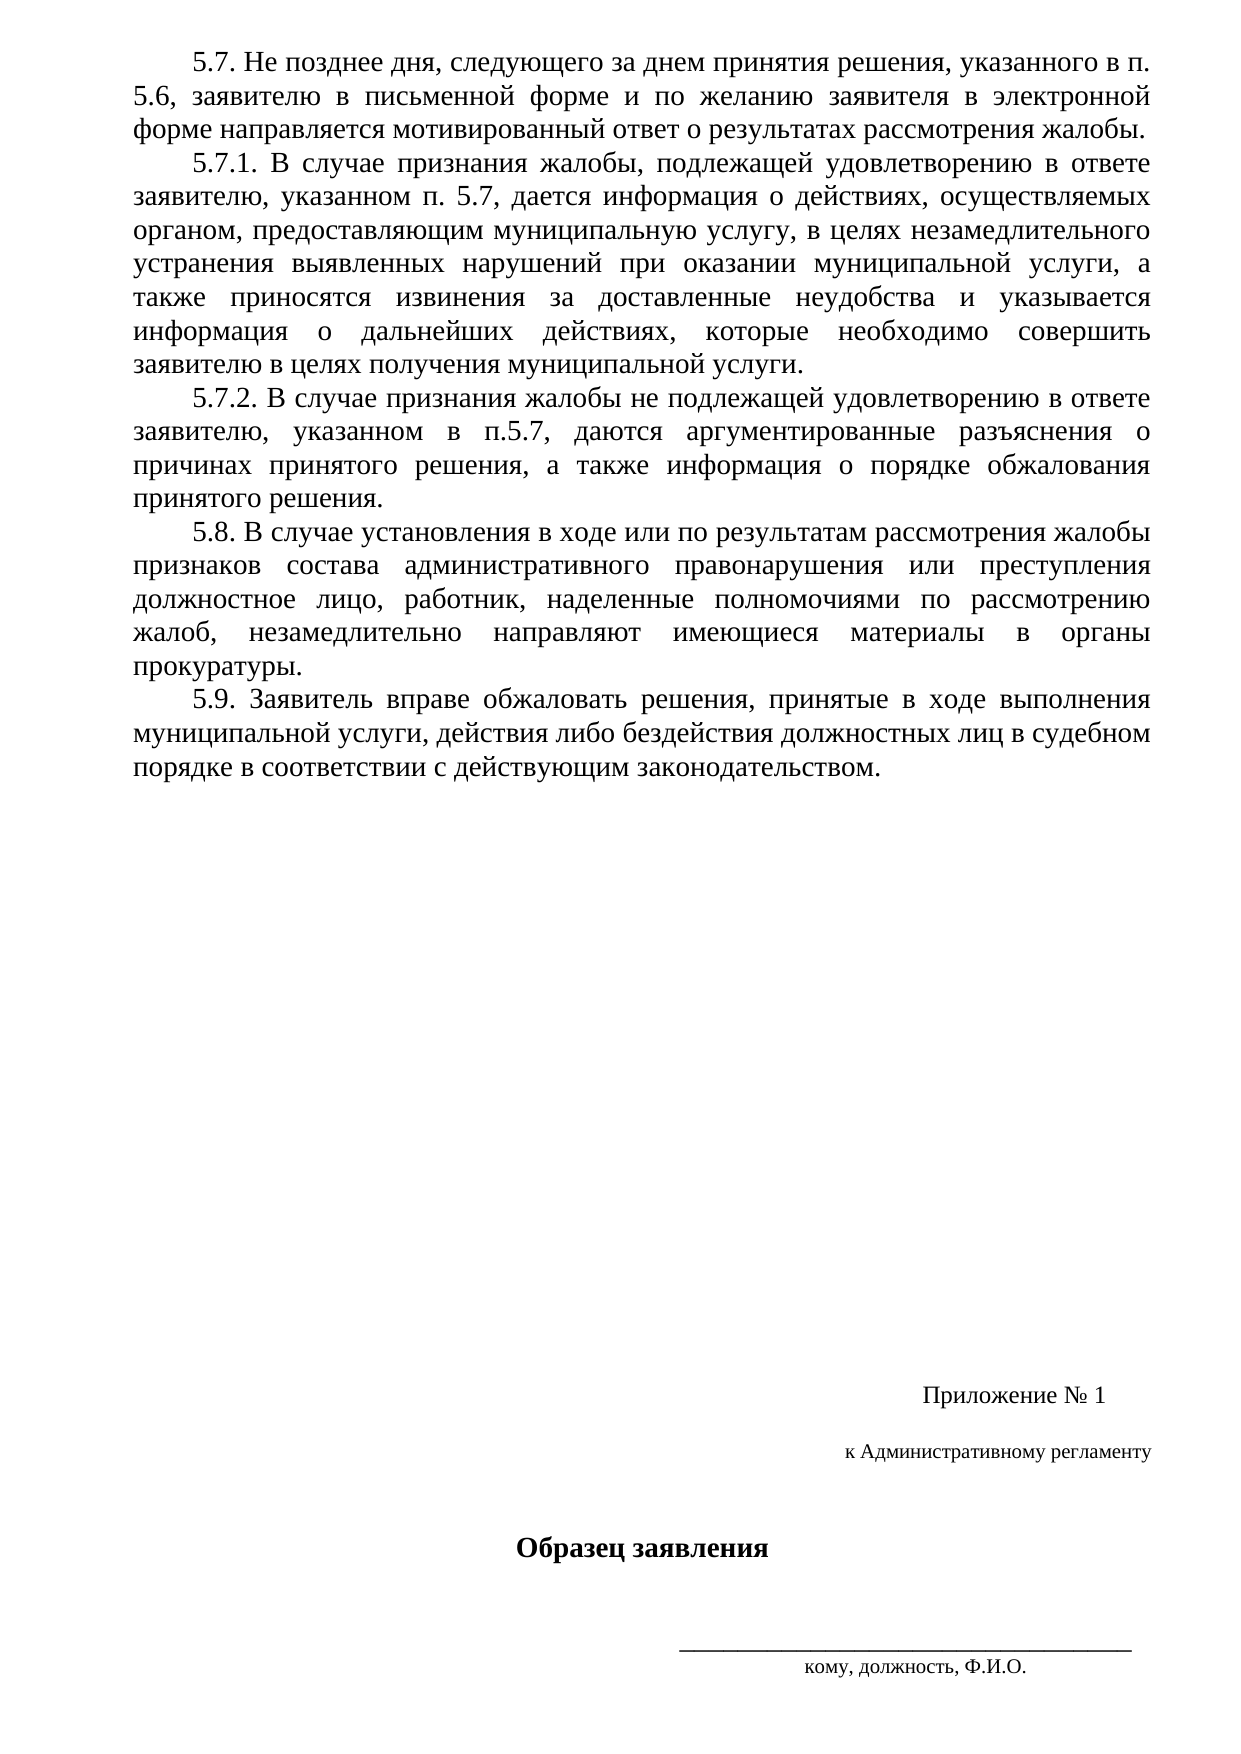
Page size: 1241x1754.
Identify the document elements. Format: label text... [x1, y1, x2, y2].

text 5.7.1. В случае признания жалобы, подлежащей удовлетворению в ответе заявителю, указанном п. 5.7, дается информация о действиях, осуществляемых органом, предоставляющим муниципальную услугу, в целях незамедлительного устранения выявленных нарушений при оказании муниципальной услуги, а также приносятся извинения за доставленные неудобства и указывается информация о дальнейших действиях, которые необходимо совершить заявителю в целях получения муниципальной услуги. [133, 145, 1152, 380]
text 5.9. Заявитель вправе обжаловать решения, принятые в ходе выполнения муниципальной услуги, действия либо бездействия должностных лиц в судебном порядке в соответствии с действующим законодательством. [133, 682, 1152, 782]
text к Административному регламенту [133, 1438, 1152, 1463]
text 5.8. В случае установления в ходе или по результатам рассмотрения жалобы признаков состава административного правонарушения или преступления должностное лицо, работник, наделенные полномочиями по рассмотрению жалоб, незамедлительно направляют имеющиеся материалы в органы прокуратуры. [133, 514, 1152, 682]
text Образец заявления [133, 1530, 1152, 1563]
text кому, должность, Ф.И.О. [664, 1654, 1152, 1678]
text _______________________________ [664, 1621, 1152, 1654]
text 5.7. Не позднее дня, следующего за днем принятия решения, указанного в п. 5.6, заявителю в письменной форме и по желанию заявителя в электронной форме направляется мотивированный ответ о результатах рассмотрения жалобы. [133, 44, 1152, 145]
text 5.7.2. В случае признания жалобы не подлежащей удовлетворению в ответе заявителю, указанном в п.5.7, даются аргументированные разъяснения о причинах принятого решения, а также информация о порядке обжалования принятого решения. [133, 380, 1152, 514]
text Приложение № 1 [133, 1376, 1152, 1409]
